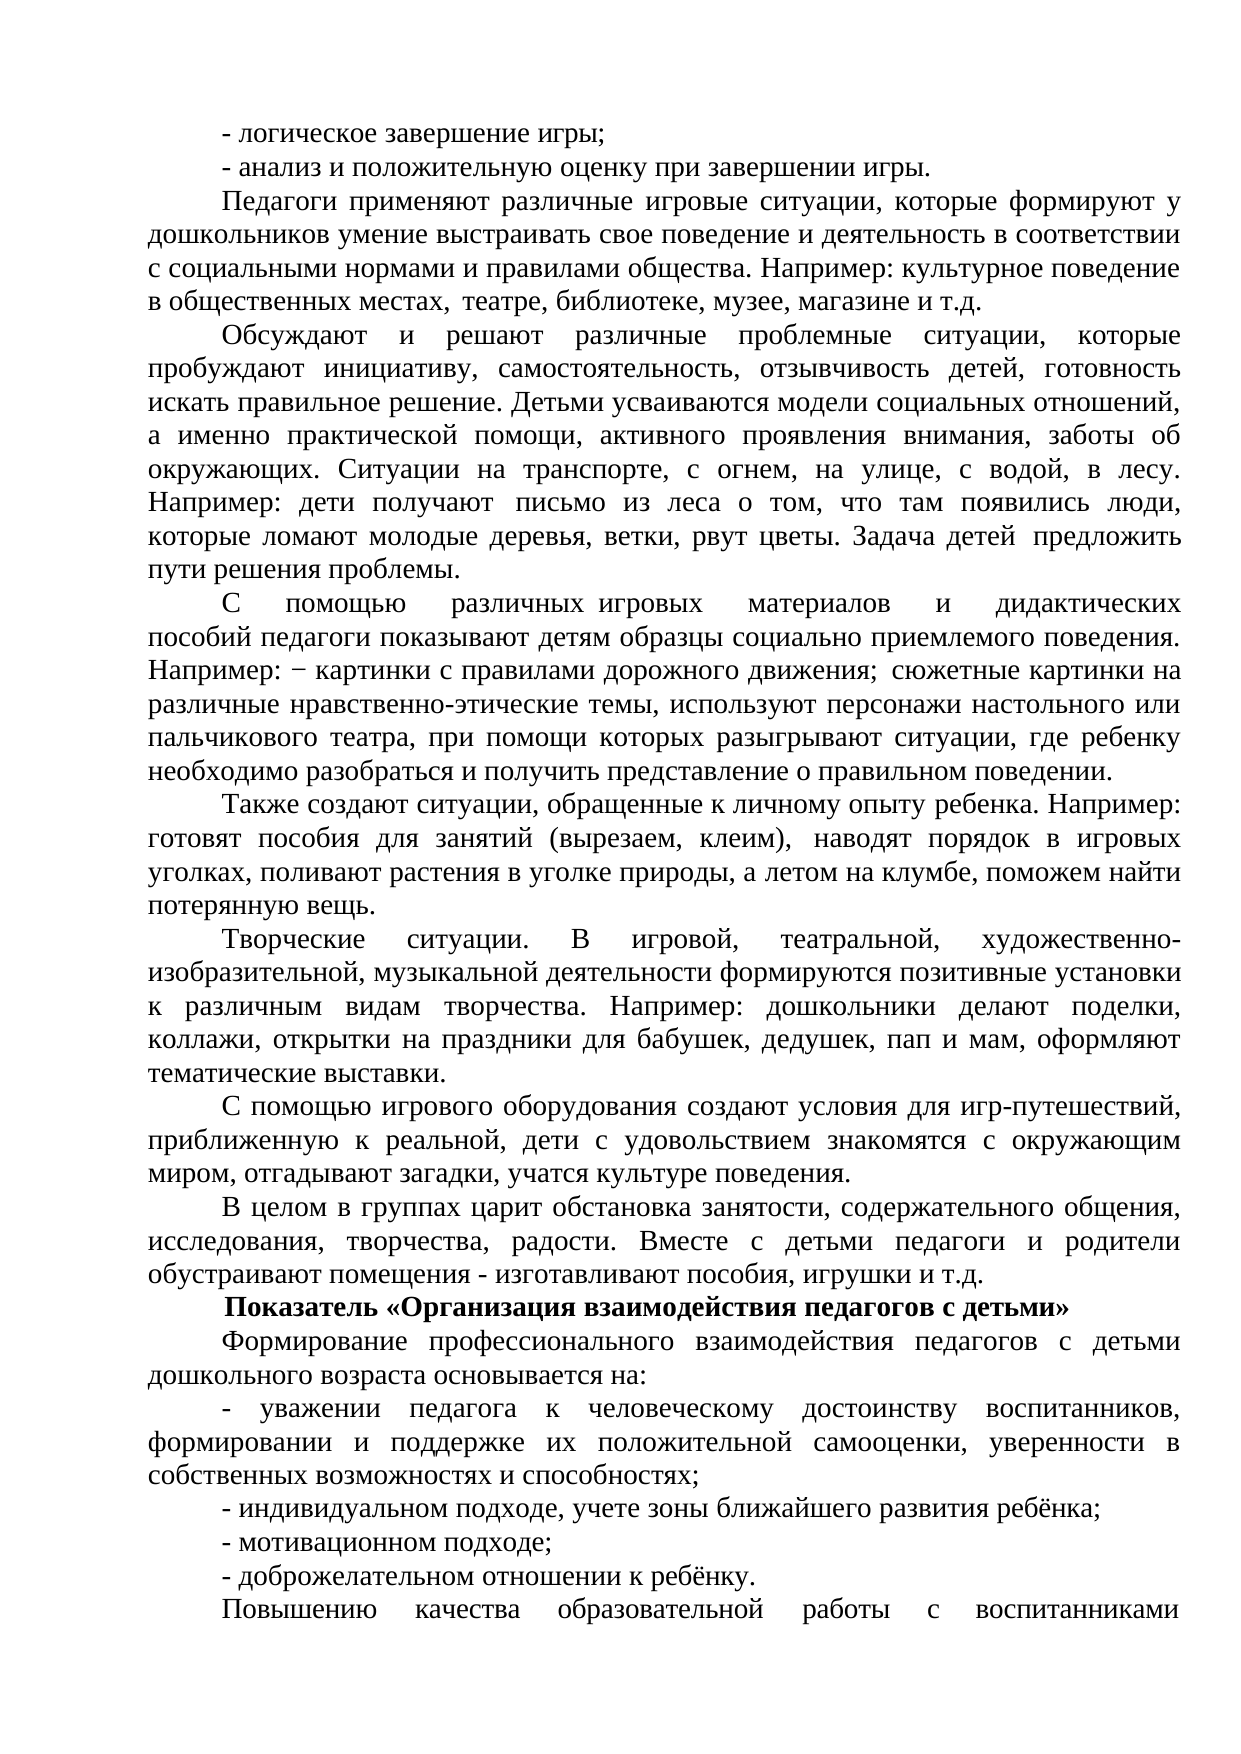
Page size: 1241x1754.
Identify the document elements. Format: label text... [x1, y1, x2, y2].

text Обсуждают и решают различные проблемные ситуации, которые пробуждают инициативу, самостоятельность, отзывчивость детей, готовность искать правильное решение. Детьми усваиваются модели социальных отношений, а именно практической помощи, активного проявления внимания, заботы об окружающих. Ситуации на транспорте, с огнем, на улице, с водой, в лесу. Например: дети получают письмо из леса о том, что там появились люди, которые ломают молодые деревья, ветки, рвут цветы. Задача детей предложить пути решения проблемы. [148, 317, 1182, 585]
list мотивационном подходе; [221, 1524, 1196, 1558]
text Повышению качества образовательной работы с воспитанниками [221, 1592, 1196, 1625]
list индивидуальном подходе, учете зоны ближайшего развития ребёнка; [221, 1491, 1196, 1524]
text Формирование профессионального взаимодействия педагогов с детьми дошкольного возраста основывается на: [148, 1323, 1181, 1390]
text С помощью игрового оборудования создают условия для игр-путешествий, приближенную к реальной, дети с удовольствием знакомятся с окружающим миром, отгадывают загадки, учатся культуре поведения. [148, 1088, 1182, 1189]
text Также создают ситуации, обращенные к личному опыту ребенка. Например: готовят пособия для занятий (вырезаем, клеим), наводят порядок в игровых уголках, поливают растения в уголке природы, а летом на клумбе, поможем найти потерянную вещь. [148, 787, 1182, 921]
text Педагоги применяют различные игровые ситуации, которые формируют у дошкольников умение выстраивать свое поведение и деятельность в соответствии с социальными нормами и правилами общества. Например: культурное поведение в общественных местах, театре, библиотеке, музее, магазине и т.д. [148, 183, 1181, 317]
text С помощью различных игровых материалов и дидактических пособий педагоги показывают детям образцы социально приемлемого поведения. Например: − картинки с правилами дорожного движения; сюжетные картинки на различные нравственно-этические темы, используют персонажи настольного или пальчикового театра, при помощи которых разыгрывают ситуации, где ребенку необходимо разобраться и получить представление о правильном поведении. [148, 585, 1182, 786]
list анализ и положительную оценку при завершении игры. [221, 149, 1196, 183]
list доброжелательном отношении к ребёнку. [221, 1558, 1196, 1592]
text Творческие ситуации. В игровой, театральной, художественно- изобразительной, музыкальной деятельности формируются позитивные установки к различным видам творчества. Например: дошкольники делают поделки, коллажи, открытки на праздники для бабушек, дедушек, пап и мам, оформляют тематические выставки. [148, 921, 1182, 1088]
list уважении педагога к человеческому достоинству воспитанников, формировании и поддержке их положительной самооценки, уверенности в собственных возможностях и способностях; [148, 1390, 1181, 1491]
list логическое завершение игры; [221, 115, 1196, 149]
subtitle Показатель «Организация взаимодействия педагогов с детьми» [224, 1290, 1196, 1323]
text В целом в группах царит обстановка занятости, содержательного общения, исследования, творчества, радости. Вместе с детьми педагоги и родители обустраивают помещения - изготавливают пособия, игрушки и т.д. [148, 1189, 1182, 1290]
